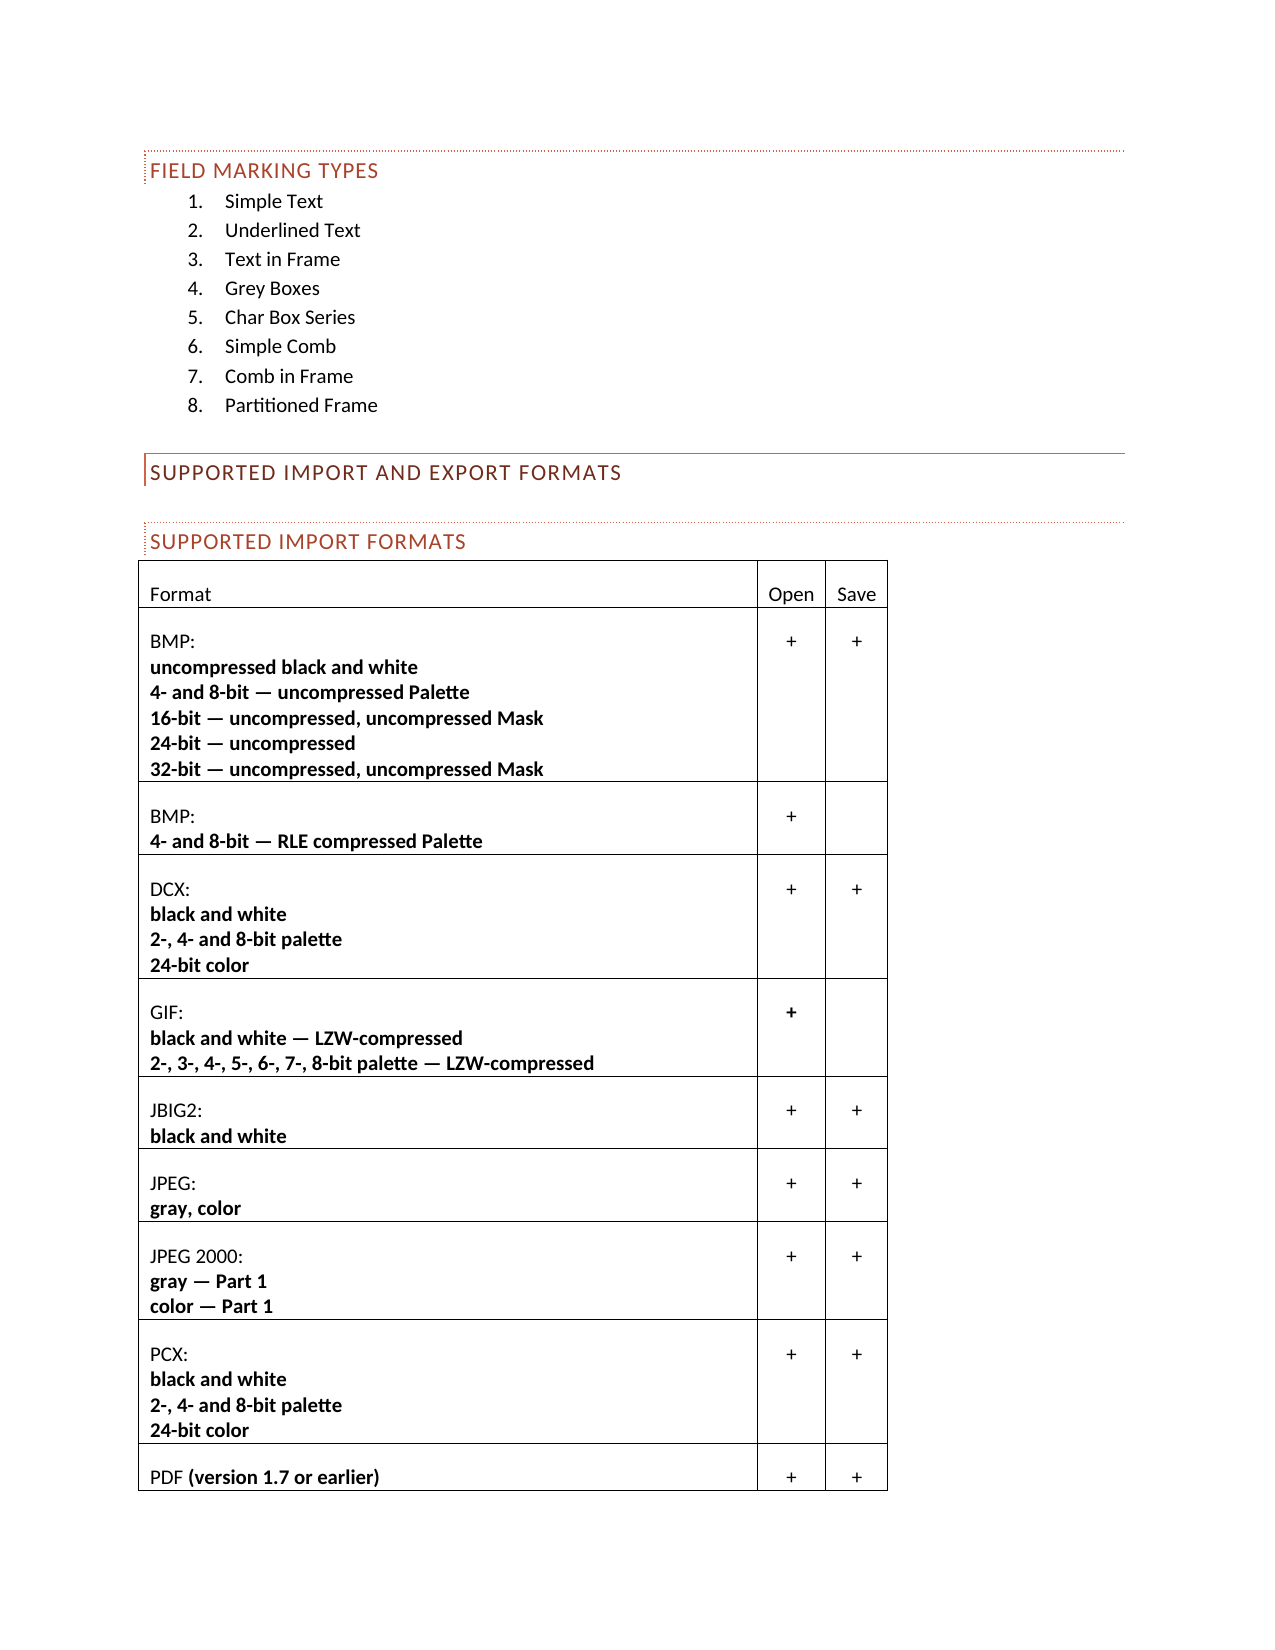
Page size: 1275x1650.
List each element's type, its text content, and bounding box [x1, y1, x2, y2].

table_cell + [758, 1149, 825, 1221]
table_header Format [139, 561, 757, 607]
table_cell + [758, 1444, 825, 1490]
table_header Open [758, 561, 825, 607]
table_cell BMP: 4- and 8-bit — RLE compressed Palette [139, 782, 757, 854]
list Text in Frame [187, 246, 1125, 272]
table_cell [826, 782, 887, 854]
table_cell JPEG 2000: gray — Part 1 color — Part 1 [139, 1222, 757, 1319]
table_cell + [758, 1222, 825, 1319]
subtitle Field marking types [144, 150, 1125, 184]
table_cell + [758, 1320, 825, 1443]
list Partitioned Frame [187, 392, 1125, 417]
table_cell + [758, 782, 825, 854]
table_cell + [826, 608, 887, 781]
list Simple Comb [187, 334, 1125, 359]
subtitle Supported import formats [144, 522, 1125, 555]
table_header Save [826, 561, 887, 607]
table_cell + [826, 1077, 887, 1148]
table_cell [826, 979, 887, 1076]
table_cell JPEG: gray, color [139, 1149, 757, 1221]
table_cell + [826, 855, 887, 977]
list Simple Text [187, 188, 1125, 213]
table_cell + [758, 608, 825, 781]
list Char Box Series [187, 304, 1125, 330]
table_cell + [758, 979, 825, 1076]
list Grey Boxes [187, 275, 1125, 301]
table_cell DCX: black and white 2-, 4- and 8-bit palette 24-bit color [139, 855, 757, 977]
table_cell + [758, 1077, 825, 1148]
table_cell JBIG2: black and white [139, 1077, 757, 1148]
table_cell + [826, 1222, 887, 1319]
table_cell + [826, 1320, 887, 1443]
table_cell PDF (version 1.7 or earlier) [139, 1444, 757, 1490]
table_cell GIF: black and white — LZW-compressed 2-, 3-, 4-, 5-, 6-, 7-, 8-bit palette — LZW-compressed [139, 979, 757, 1076]
table_cell + [826, 1149, 887, 1221]
list Underlined Text [187, 217, 1125, 242]
table_cell + [826, 1444, 887, 1490]
table_cell BMP: uncompressed black and white 4- and 8-bit — uncompressed Palette 16-bit — uncompressed, uncompressed Mask 24-bit — uncompressed 32-bit — uncompressed, uncompressed Mask [139, 608, 757, 781]
table_cell + [758, 855, 825, 977]
table_cell PCX: black and white 2-, 4- and 8-bit palette 24-bit color [139, 1320, 757, 1443]
list Comb in Frame [187, 363, 1125, 388]
subtitle Supported import and export formats [146, 454, 1125, 486]
